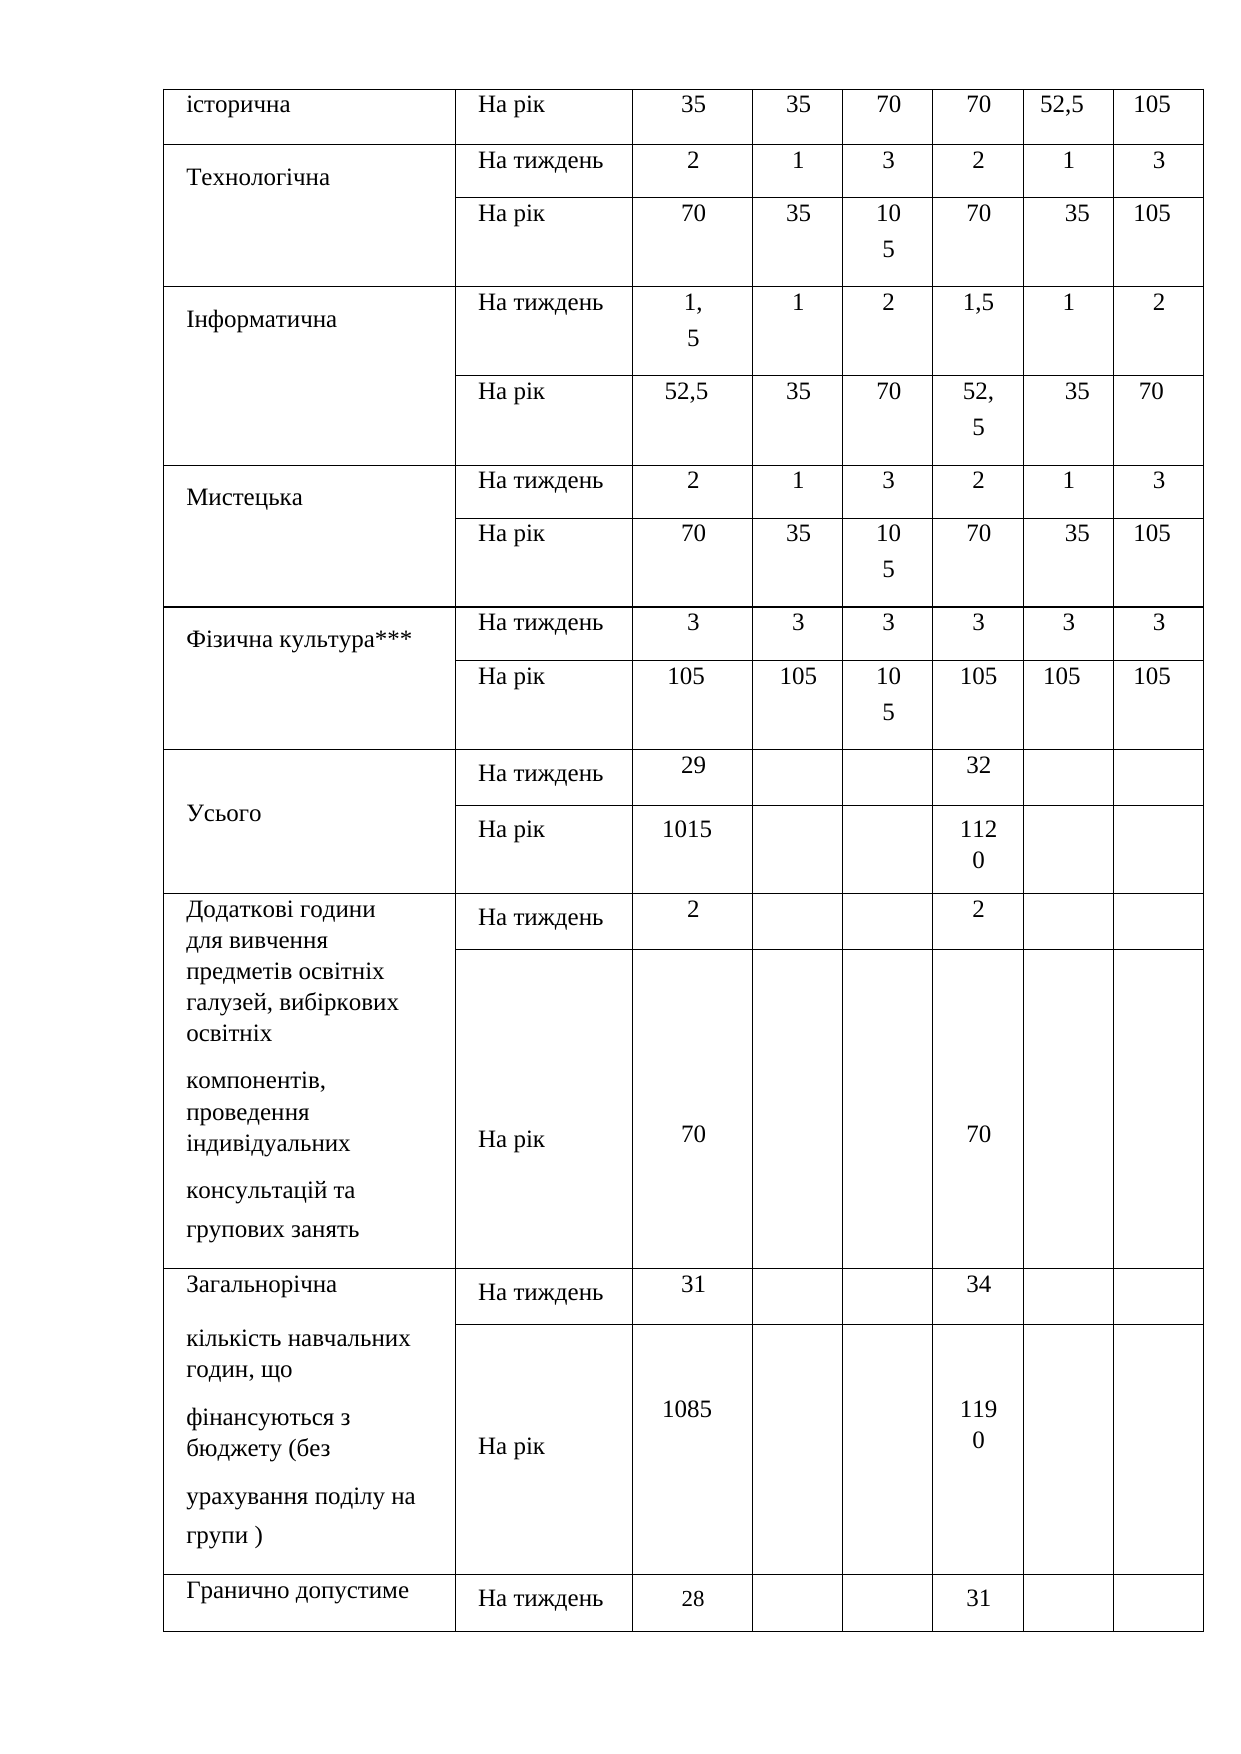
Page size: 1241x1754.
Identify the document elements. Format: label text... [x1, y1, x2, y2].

table_cell 105 [843, 198, 932, 286]
table_cell [753, 1575, 842, 1631]
table_cell 3 [1114, 608, 1203, 660]
table_cell 2 [633, 466, 752, 517]
table_cell 105 [933, 661, 1023, 749]
table_cell [843, 806, 932, 893]
table_cell 35 [633, 90, 752, 144]
table_cell 29 [633, 750, 752, 805]
table_cell Усього [164, 750, 455, 893]
table_cell 105 [633, 661, 752, 749]
table_cell На тиждень [456, 1269, 632, 1324]
table_cell 2 [843, 287, 932, 375]
table_cell 2 [633, 894, 752, 949]
table_cell [843, 1575, 932, 1631]
table_cell На рік [456, 950, 632, 1268]
table_cell [843, 950, 932, 1268]
table_cell [843, 1325, 932, 1574]
table_cell 1 [1024, 466, 1113, 517]
table_cell 2 [933, 466, 1023, 517]
table_cell 2 [1114, 287, 1203, 375]
table_cell На рік [456, 519, 632, 606]
table_cell [843, 1269, 932, 1324]
table_cell 70 [843, 376, 932, 464]
table_cell 70 [1114, 376, 1203, 464]
table_cell 35 [753, 198, 842, 286]
table_cell 35 [753, 519, 842, 606]
table_cell 105 [1114, 90, 1203, 144]
table_cell 52,5 [633, 376, 752, 464]
table_cell [1024, 1269, 1113, 1324]
table_cell 1190 [933, 1325, 1023, 1574]
table_cell 28 [633, 1575, 752, 1631]
table_cell 52,5 [1024, 90, 1113, 144]
table_cell На тиждень [456, 750, 632, 805]
table_cell 70 [933, 519, 1023, 606]
table_cell [1024, 950, 1113, 1268]
table_cell [1114, 1575, 1203, 1631]
table_cell 3 [843, 145, 932, 197]
table_cell [1024, 750, 1113, 805]
table_cell 105 [1114, 198, 1203, 286]
table_cell 31 [633, 1269, 752, 1324]
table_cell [164, 1575, 455, 1631]
table_cell 1 [1024, 287, 1113, 375]
table_cell 3 [843, 466, 932, 517]
table_cell [1024, 1325, 1113, 1574]
table_cell Мистецька [164, 466, 455, 606]
table_cell 1 [1024, 145, 1113, 197]
table_cell 35 [1024, 519, 1113, 606]
table_cell На рік [456, 661, 632, 749]
table_cell [753, 1325, 842, 1574]
table_cell 31 [933, 1575, 1023, 1631]
table_cell 70 [633, 519, 752, 606]
table_cell 3 [933, 608, 1023, 660]
table_cell 1015 [633, 806, 752, 893]
table_cell [753, 950, 842, 1268]
table_cell 35 [753, 376, 842, 464]
table_cell На тиждень [456, 466, 632, 517]
table_cell [753, 894, 842, 949]
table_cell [164, 90, 455, 144]
table_cell На тиждень [456, 145, 632, 197]
table_cell 35 [1024, 376, 1113, 464]
table_cell [1114, 1325, 1203, 1574]
table_cell 3 [1024, 608, 1113, 660]
table_cell 105 [1114, 661, 1203, 749]
table_cell Фізична культура*** [164, 608, 455, 749]
table_cell На рік [456, 376, 632, 464]
table_cell [1114, 894, 1203, 949]
table_cell [753, 1269, 842, 1324]
table_cell [1024, 1575, 1113, 1631]
table_cell Технологічна [164, 145, 455, 286]
table_cell На рік [456, 806, 632, 893]
table_cell 105 [753, 661, 842, 749]
table_cell 1 [753, 287, 842, 375]
table_cell [843, 750, 932, 805]
table_cell 70 [933, 950, 1023, 1268]
table_cell На рік [456, 90, 632, 144]
table_cell 2 [633, 145, 752, 197]
table_cell 105 [843, 661, 932, 749]
table_cell [1114, 750, 1203, 805]
table_cell 1085 [633, 1325, 752, 1574]
table_cell [753, 806, 842, 893]
table_cell [1024, 894, 1113, 949]
table_cell На тиждень [456, 894, 632, 949]
table_cell 3 [843, 608, 932, 660]
table_cell 70 [633, 198, 752, 286]
table_cell На тиждень [456, 608, 632, 660]
table_cell 105 [1024, 661, 1113, 749]
table_cell 105 [843, 519, 932, 606]
table_cell [1114, 1269, 1203, 1324]
table_cell [1024, 806, 1113, 893]
table_cell 52,5 [933, 376, 1023, 464]
table_cell 1,5 [933, 287, 1023, 375]
table_cell На рік [456, 198, 632, 286]
table_cell 3 [1114, 466, 1203, 517]
table_cell 3 [753, 608, 842, 660]
table_cell 1 [753, 466, 842, 517]
table_cell 1120 [933, 806, 1023, 893]
table_cell [1114, 950, 1203, 1268]
table_cell 2 [933, 894, 1023, 949]
table_cell [1114, 806, 1203, 893]
table_cell 105 [1114, 519, 1203, 606]
table_cell 70 [633, 950, 752, 1268]
table_cell 2 [933, 145, 1023, 197]
table_cell На тиждень [456, 287, 632, 375]
table_cell 35 [1024, 198, 1113, 286]
table_cell Додаткові години для вивчення предметів освітніх галузей, вибіркових освітніх компонентів, проведення індивідуальних консультацій та групових занять [164, 894, 455, 1268]
table_cell 3 [633, 608, 752, 660]
table_cell 34 [933, 1269, 1023, 1324]
table_cell 70 [843, 90, 932, 144]
table_cell Інформатична [164, 287, 455, 464]
table_cell 1,5 [633, 287, 752, 375]
table_cell 70 [933, 90, 1023, 144]
table_cell 32 [933, 750, 1023, 805]
table_cell 70 [933, 198, 1023, 286]
table_cell На рік [456, 1325, 632, 1574]
table_cell [753, 750, 842, 805]
table_cell [843, 894, 932, 949]
table_cell 35 [753, 90, 842, 144]
table_cell 1 [753, 145, 842, 197]
table_cell Загальнорічна кількість навчальних годин, що фінансуються з бюджету (без урахування поділу на групи ) [164, 1269, 455, 1574]
table_cell На тиждень [456, 1575, 632, 1631]
table_cell 3 [1114, 145, 1203, 197]
